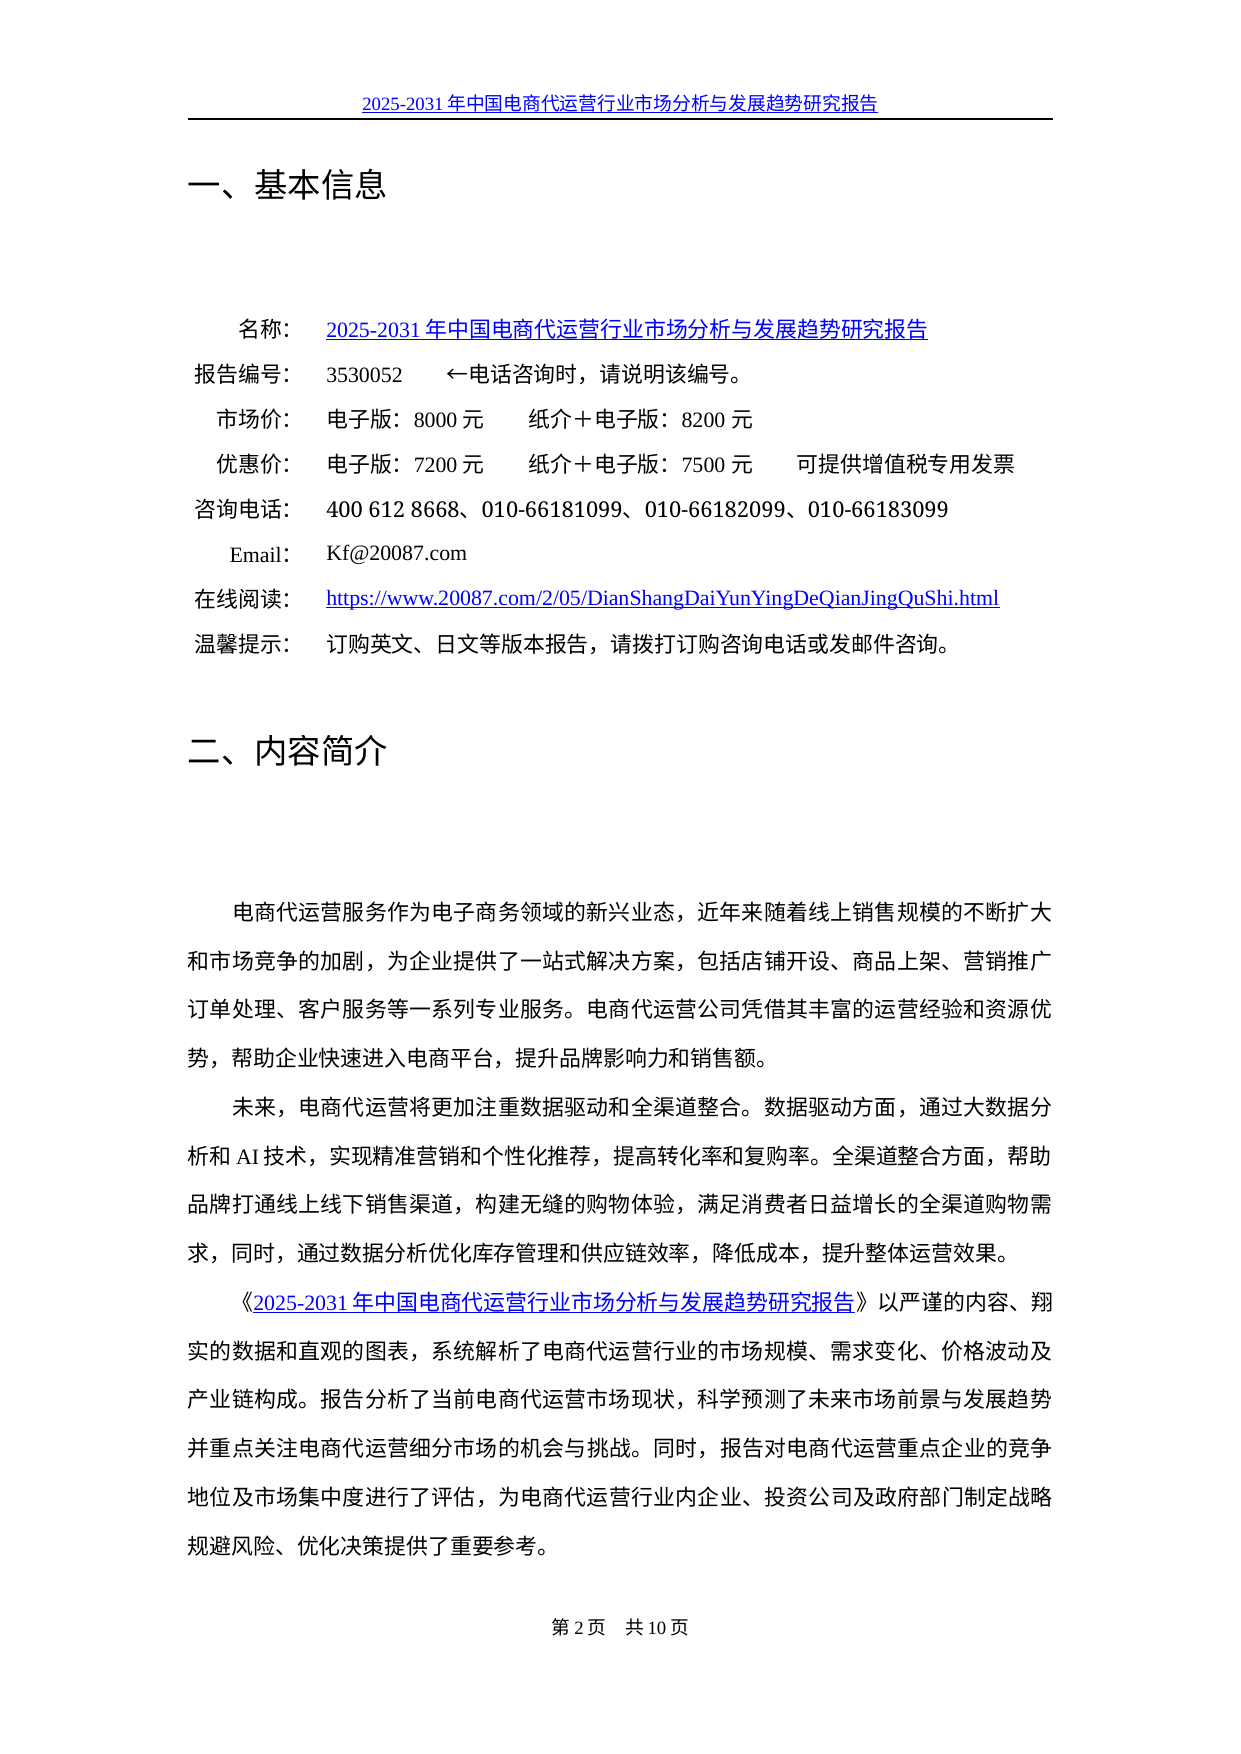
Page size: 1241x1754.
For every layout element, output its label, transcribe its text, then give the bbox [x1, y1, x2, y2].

table_cell Kf@20087.com [315, 537, 1073, 582]
table_header 2025-2031年中国电商代运营行业市场分析与发展趋势研究报告 [315, 312, 1073, 357]
table_cell 优惠价： [167, 447, 315, 492]
title 一、基本信息 [187, 150, 1053, 215]
table_cell 报告编号： [167, 357, 315, 402]
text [187, 894, 1053, 1561]
table_cell 温馨提示： [167, 627, 315, 672]
table_cell Email： [167, 537, 315, 582]
table_cell 市场价： [167, 402, 315, 447]
table_cell [315, 582, 1073, 627]
table_cell 3530052 ←电话咨询时，请说明该编号。 [315, 357, 1073, 402]
table_cell 在线阅读： [167, 582, 315, 627]
table_cell 咨询电话： [167, 492, 315, 537]
table_header 名称： [167, 312, 315, 357]
table_cell 电子版：8000 元 纸介＋电子版：8200 元 [315, 402, 1073, 447]
table_cell 400 612 8668、010-66181099、010-66182099、010-66183099 [315, 492, 1073, 537]
title 二、内容简介 [187, 717, 1053, 782]
table_cell 订购英文、日文等版本报告，请拨打订购咨询电话或发邮件咨询。 [315, 627, 1073, 672]
table_cell 电子版：7200 元 纸介＋电子版：7500 元 可提供增值税专用发票 [315, 447, 1073, 492]
